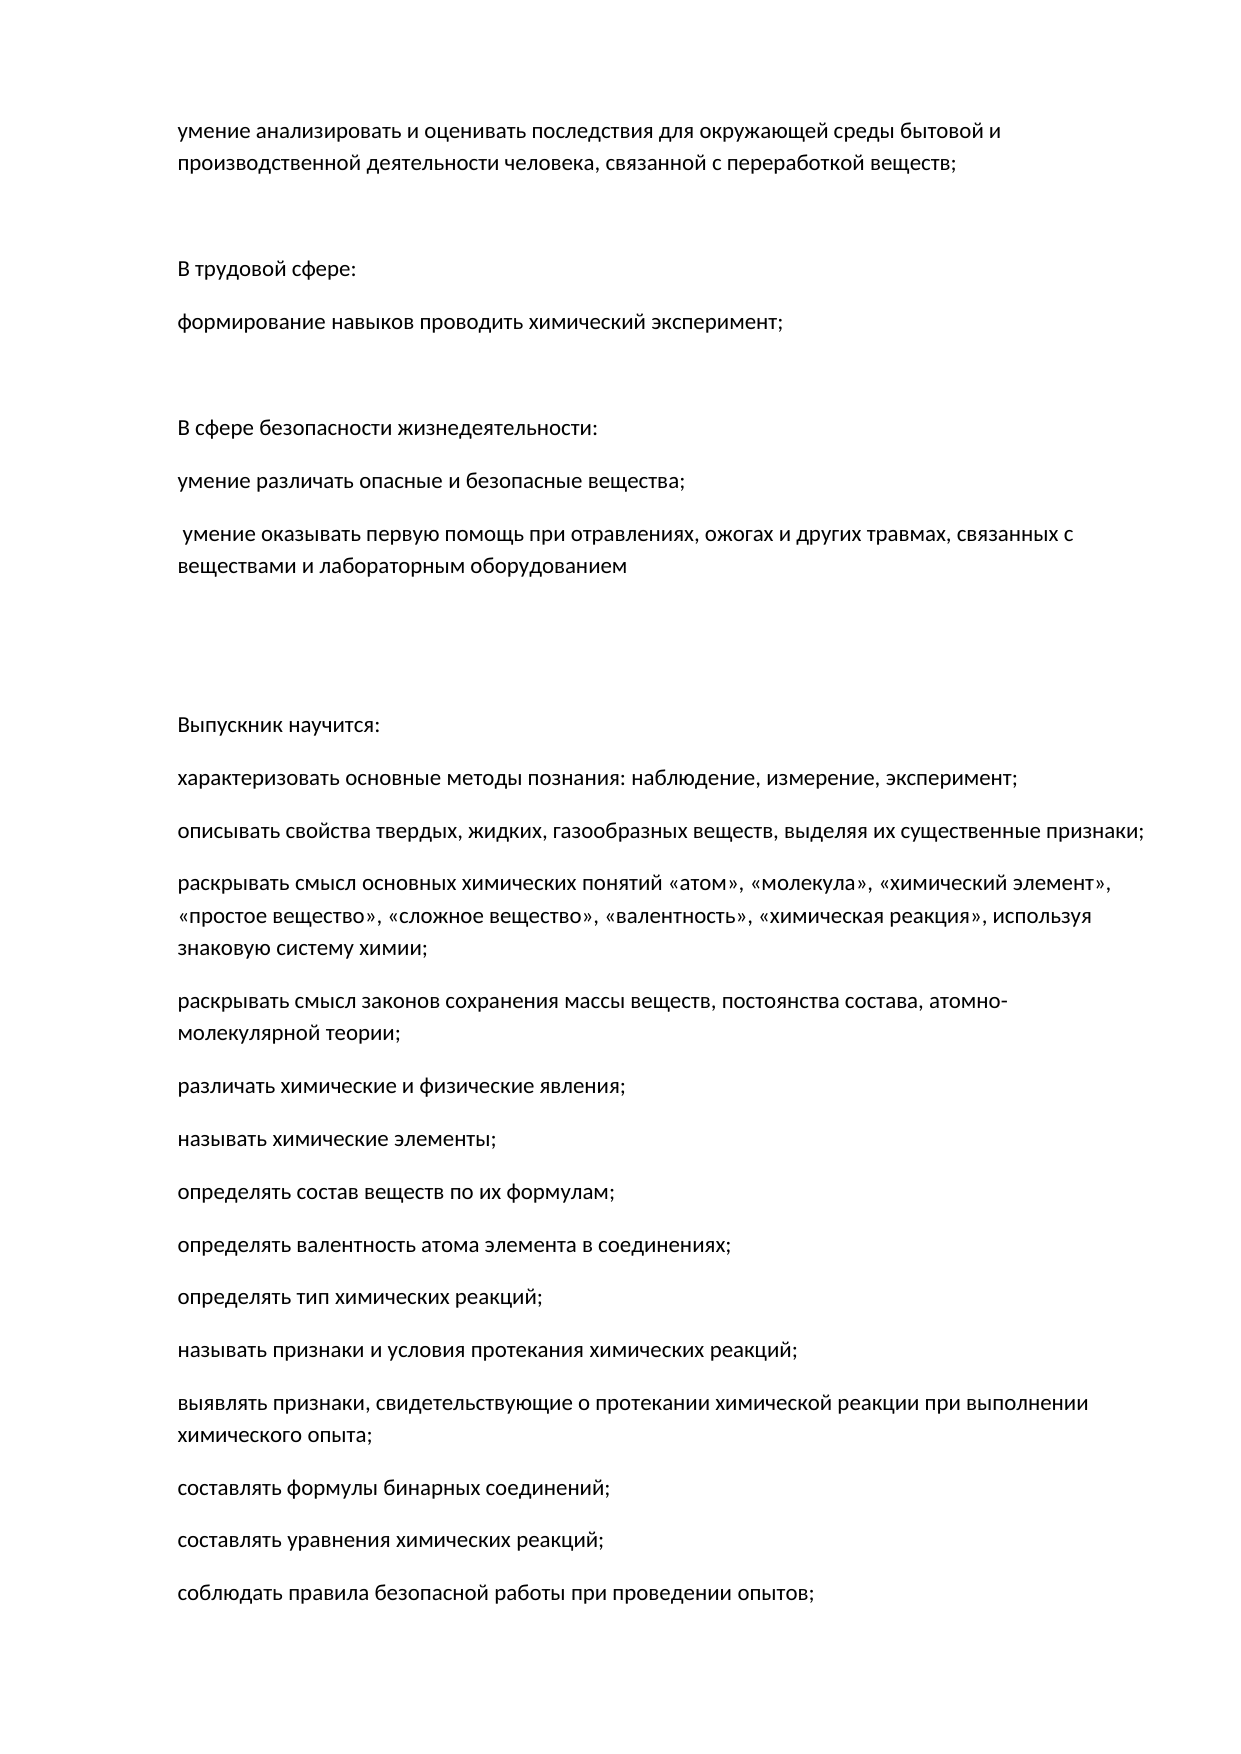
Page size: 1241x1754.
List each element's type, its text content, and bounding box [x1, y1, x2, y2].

text В трудовой сфере: [177, 254, 1240, 282]
text умение различать опасные и безопасные вещества; [177, 466, 1240, 494]
text Выпускник научится: [177, 710, 1240, 738]
text формирование навыков проводить химический эксперимент; [177, 307, 1240, 335]
text выявлять признаки, свидетельствующие о протекании химической реакции при выполнении химического опыта; [177, 1388, 1092, 1448]
text составлять формулы бинарных соединений; составлять уравнения химических реакций; [177, 1473, 613, 1554]
text определять валентность атома элемента в соединениях; определять тип химических реакций; [177, 1230, 734, 1310]
text умение анализировать и оценивать последствия для окружающей среды бытовой и производственной деятельности человека, связанной с переработкой веществ; [177, 116, 1004, 176]
text соблюдать правила безопасной работы при проведении опытов; [177, 1578, 1240, 1607]
text определять состав веществ по их формулам; [177, 1177, 1240, 1205]
text В сфере безопасности жизнедеятельности: [177, 413, 1240, 441]
text различать химические и физические явления; называть химические элементы; [177, 1071, 628, 1152]
text характеризовать основные методы познания: наблюдение, измерение, эксперимент; [177, 763, 1240, 791]
text раскрывать смысл законов сохранения массы веществ, постоянства состава, атомно- молекулярной теории; [177, 986, 1011, 1047]
text «простое вещество», «сложное вещество», «валентность», «химическая реакция», используя знаковую систему химии; [177, 901, 1095, 961]
text умение оказывать первую помощь при отравлениях, ожогах и других травмах, связанных с веществами и лабораторным оборудованием [177, 519, 1076, 579]
text называть признаки и условия протекания химических реакций; [177, 1335, 1240, 1363]
text описывать свойства твердых, жидких, газообразных веществ, выделяя их существенные признаки; раскрывать смысл основных химических понятий «атом», «молекула», «химический элемент», [177, 792, 1147, 896]
